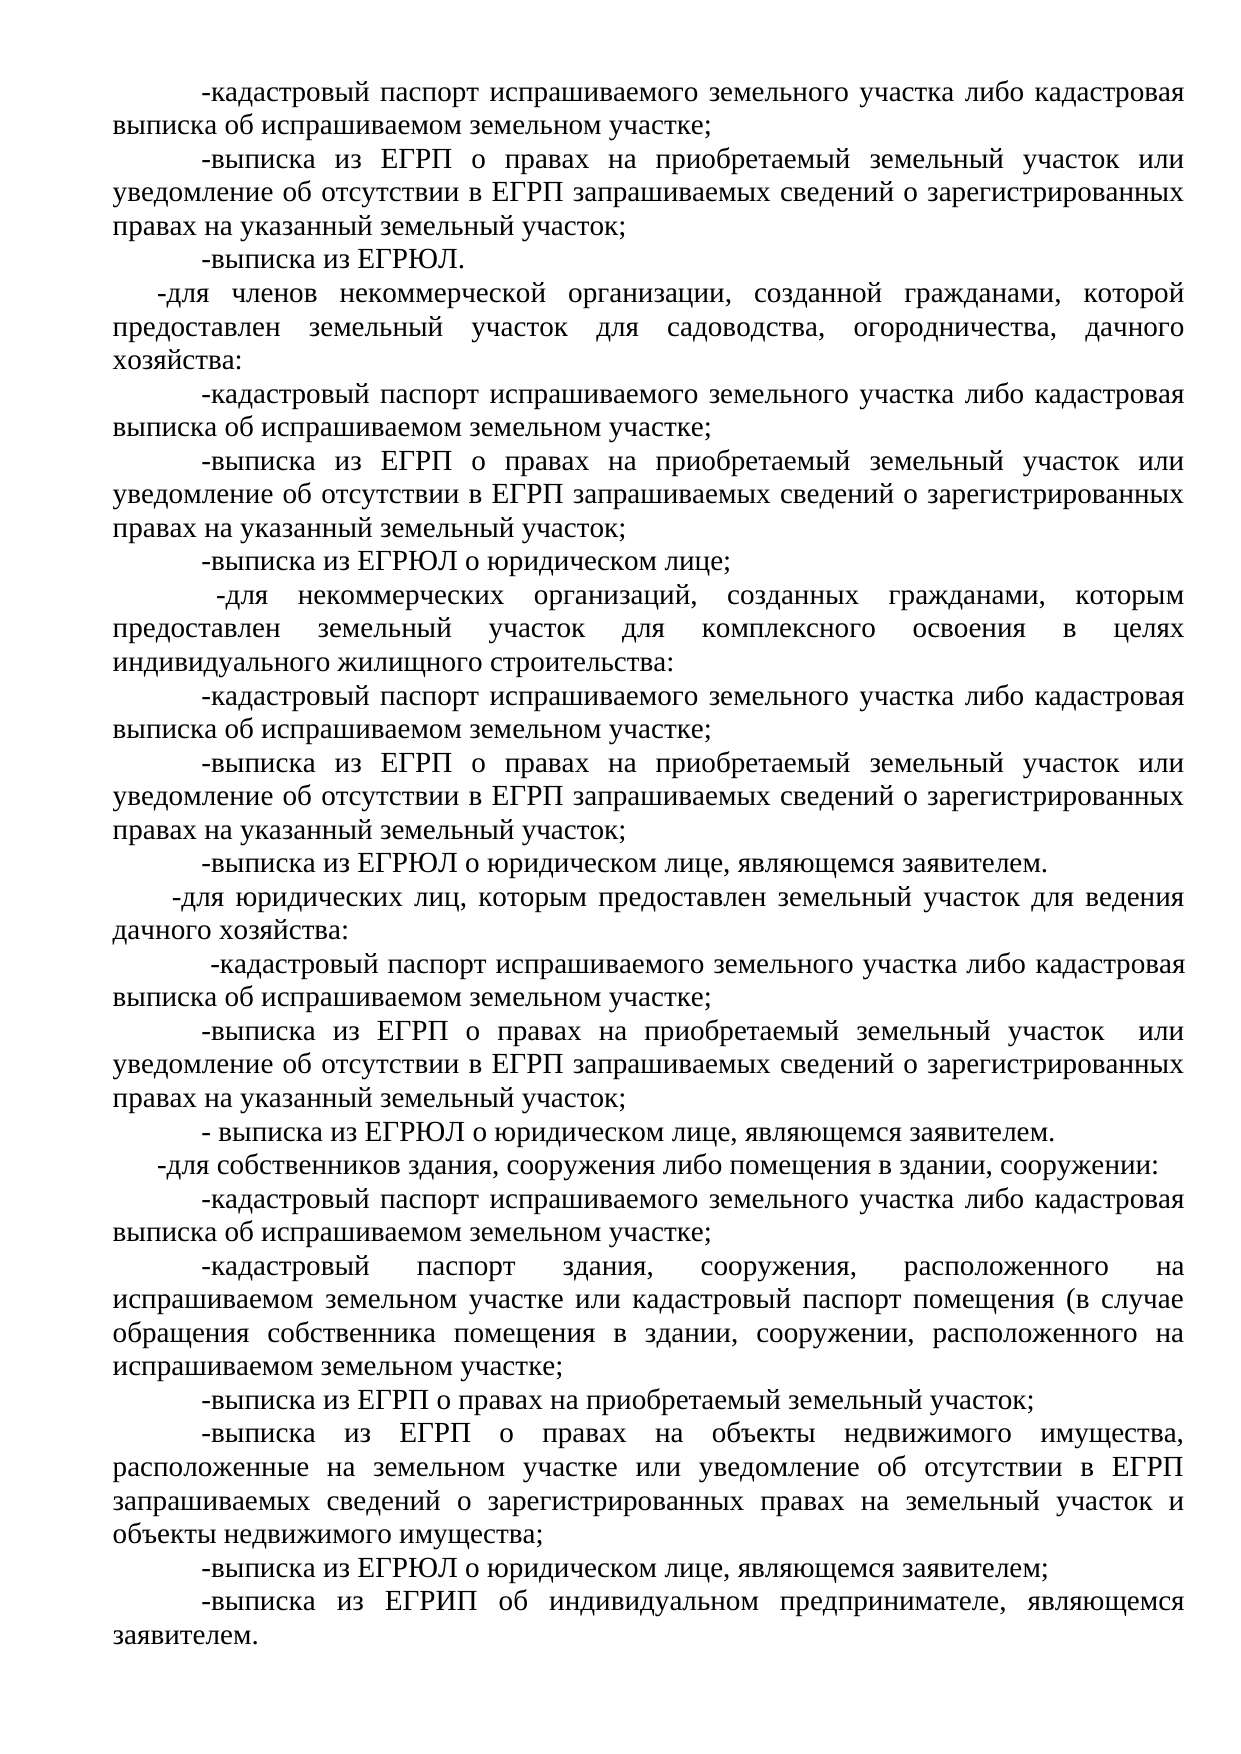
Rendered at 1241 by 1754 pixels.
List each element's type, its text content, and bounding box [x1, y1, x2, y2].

text -для членов некоммерческой организации, созданной гражданами, которой предоставлен земельный участок для садоводства, огородничества, дачного хозяйства: [112, 275, 1185, 376]
text -кадастровый паспорт испрашиваемого земельного участка либо кадастровая выписка об испрашиваемом земельном участке; [112, 1181, 1185, 1248]
text - выписка из ЕГРЮЛ о юридическом лице, являющемся заявителем. [112, 1114, 1185, 1147]
text -выписка из ЕГРЮЛ о юридическом лице, являющемся заявителем; [112, 1550, 1185, 1583]
text -выписка из ЕГРИП об индивидуальном предпринимателе, являющемся заявителем. [112, 1583, 1185, 1650]
text -выписка из ЕГРЮЛ. [112, 242, 1185, 275]
text -выписка из ЕГРП о правах на объекты недвижимого имущества, расположенные на земельном участке или уведомление об отсутствии в ЕГРП запрашиваемых сведений о зарегистрированных правах на земельный участок и объекты недвижимого имущества; [112, 1416, 1185, 1550]
text -для собственников здания, сооружения либо помещения в здании, сооружении: [112, 1147, 1185, 1181]
text -выписка из ЕГРЮЛ о юридическом лице, являющемся заявителем. [112, 845, 1185, 879]
text -для некоммерческих организаций, созданных гражданами, которым предоставлен земельный участок для комплексного освоения в целях индивидуального жилищного строительства: [112, 577, 1185, 678]
text -выписка из ЕГРП о правах на приобретаемый земельный участок; [112, 1382, 1185, 1416]
text -кадастровый паспорт испрашиваемого земельного участка либо кадастровая выписка об испрашиваемом земельном участке; [112, 74, 1185, 141]
text -кадастровый паспорт испрашиваемого земельного участка либо кадастровая выписка об испрашиваемом земельном участке; [112, 946, 1185, 1013]
text -кадастровый паспорт испрашиваемого земельного участка либо кадастровая выписка об испрашиваемом земельном участке; [112, 376, 1185, 443]
text -для юридических лиц, которым предоставлен земельный участок для ведения дачного хозяйства: [112, 879, 1185, 946]
text -кадастровый паспорт здания, сооружения, расположенного на испрашиваемом земельном участке или кадастровый паспорт помещения (в случае обращения собственника помещения в здании, сооружении, расположенного на испрашиваемом земельном участке; [112, 1248, 1185, 1382]
text -кадастровый паспорт испрашиваемого земельного участка либо кадастровая выписка об испрашиваемом земельном участке; [112, 678, 1185, 745]
text -выписка из ЕГРЮЛ о юридическом лице; [112, 543, 1185, 577]
